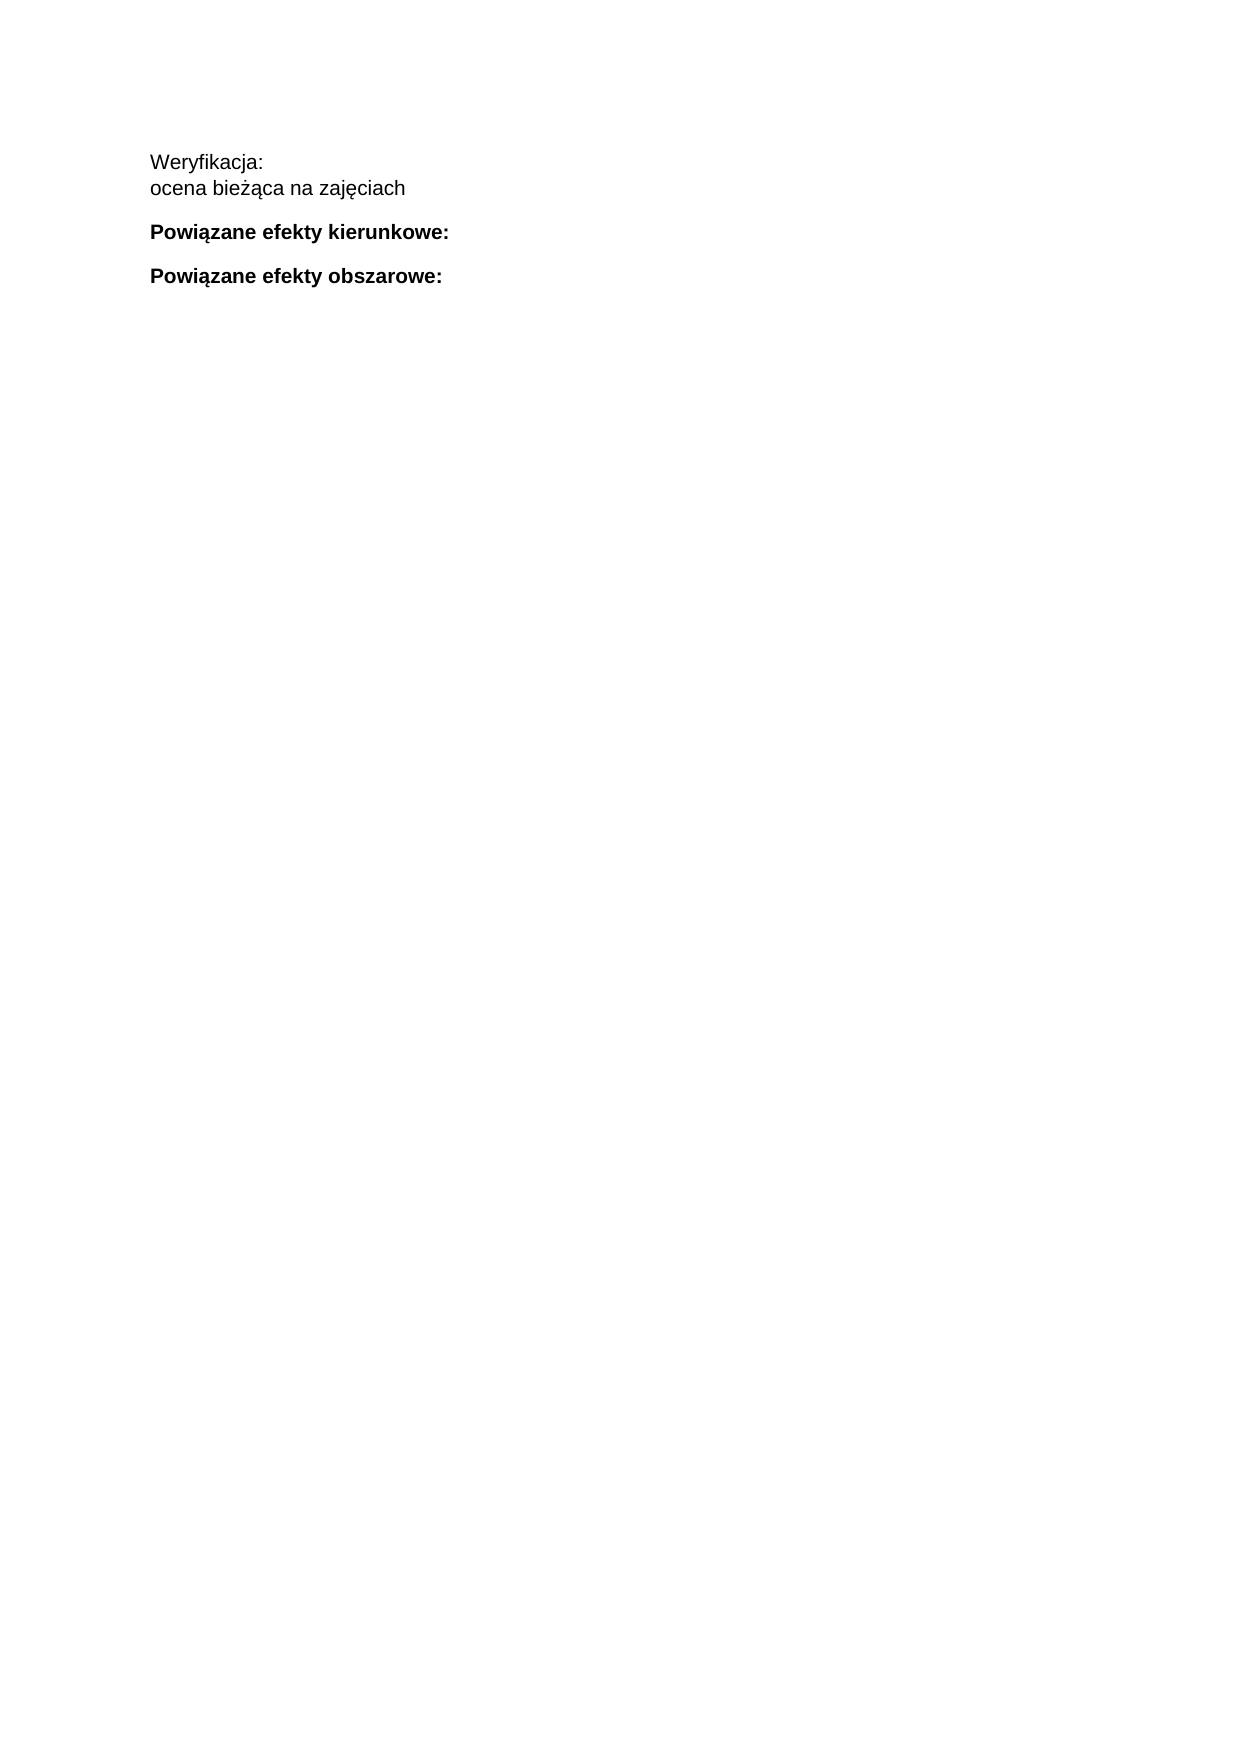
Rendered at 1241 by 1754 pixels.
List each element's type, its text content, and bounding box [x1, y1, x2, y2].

text ocena bieżąca na zajęciach [150, 176, 1090, 200]
text Weryfikacja: [150, 150, 1090, 174]
text Powiązane efekty kierunkowe: [150, 220, 1090, 244]
text Powiązane efekty obszarowe: [150, 263, 1090, 287]
